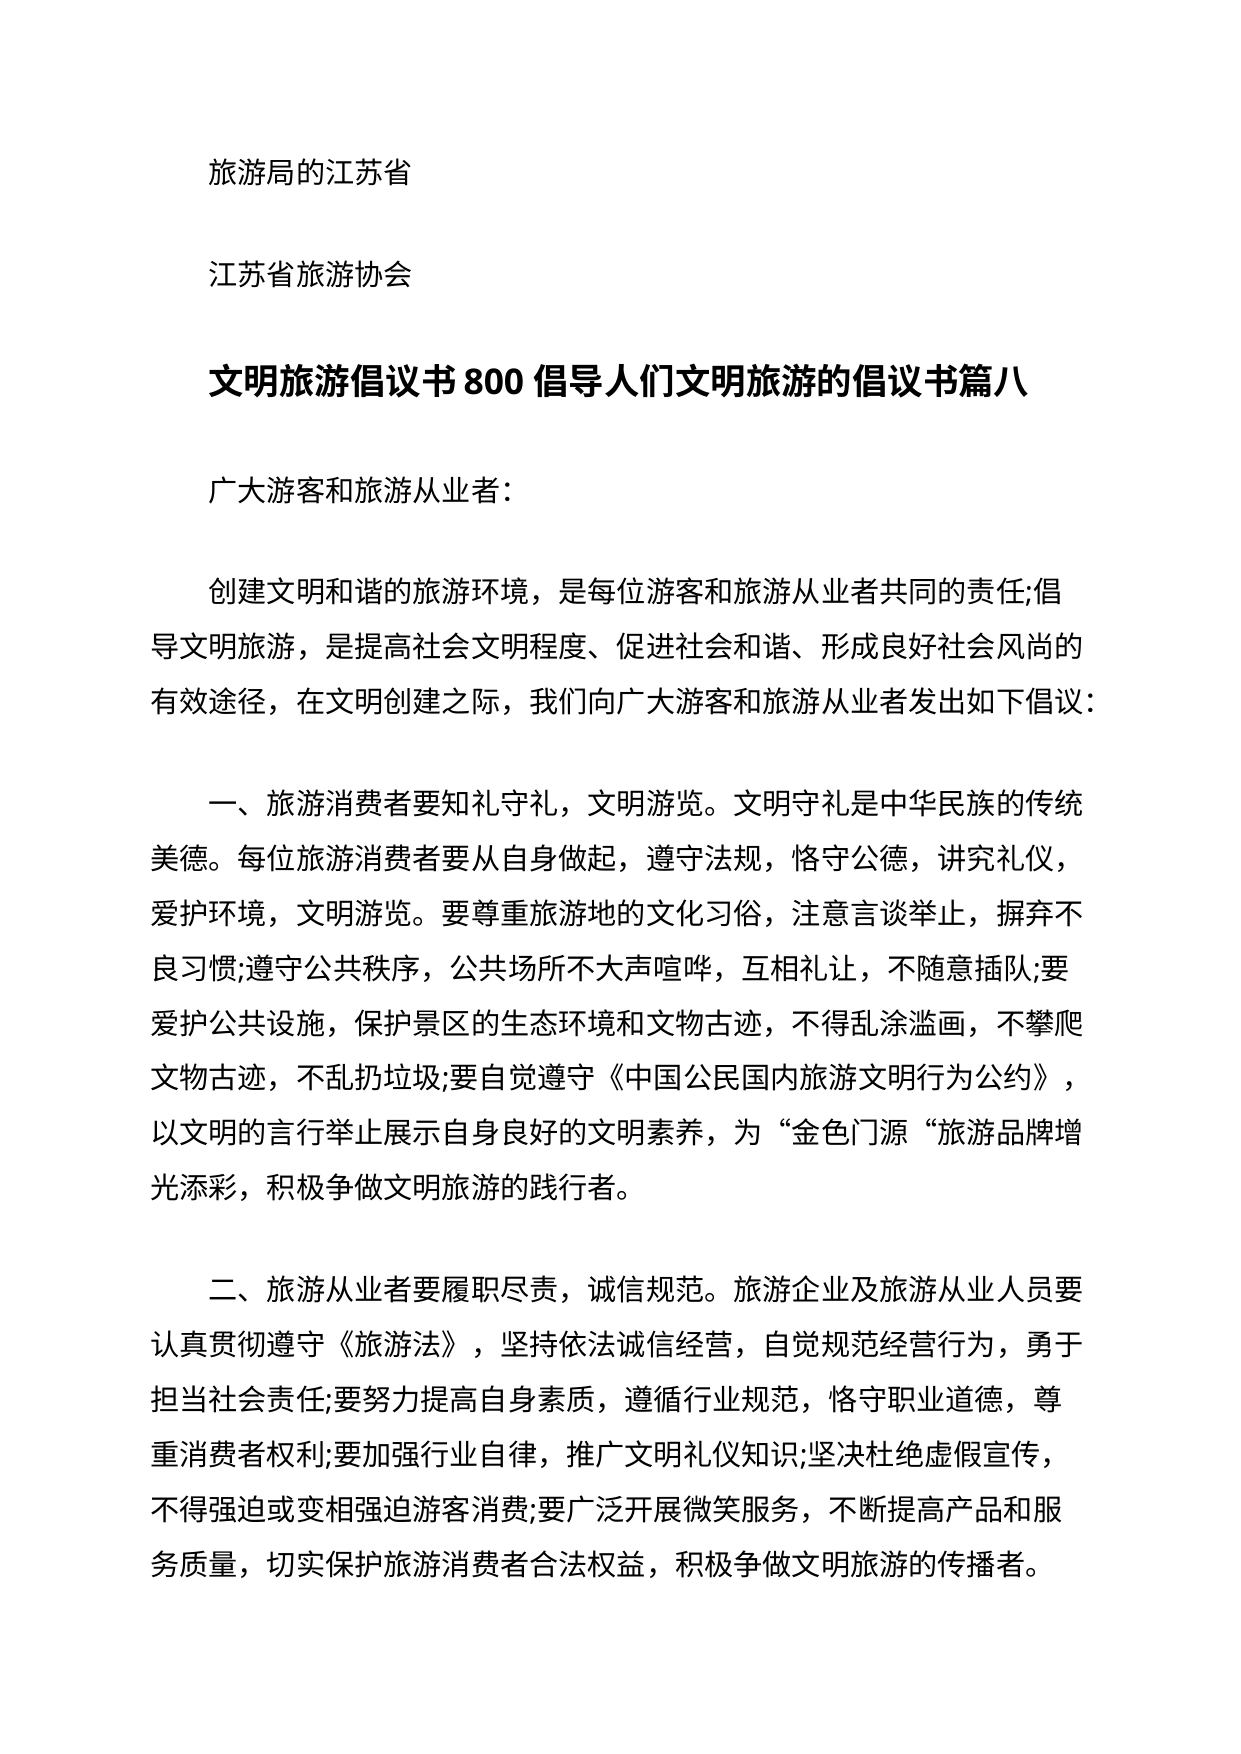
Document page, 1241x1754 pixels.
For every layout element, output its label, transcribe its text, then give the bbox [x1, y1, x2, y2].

text 一、旅游消费者要知礼守礼，文明游览。文明守礼是中华民族的传统美德。每位旅游消费者要从自身做起，遵守法规，恪守公德，讲究礼仪，爱护环境，文明游览。要尊重旅游地的文化习俗，注意言谈举止，摒弃不良习惯;遵守公共秩序，公共场所不大声喧哗，互相礼让，不随意插队;要爱护公共设施，保护景区的生态环境和文物古迹，不得乱涂滥画，不攀爬文物古迹，不乱扔垃圾;要自觉遵守《中国公民国内旅游文明行为公约》，以文明的言行举止展示自身良好的文明素养，为“金色门源“旅游品牌增光添彩，积极争做文明旅游的践行者。 [150, 781, 1090, 1207]
text 广大游客和旅游从业者： [150, 467, 1090, 509]
text 旅游局的江苏省 [150, 150, 1090, 192]
text 江苏省旅游协会 [150, 252, 1090, 294]
text 文明旅游倡议书800 倡导人们文明旅游的倡议书篇八 [150, 353, 1090, 405]
text 创建文明和谐的旅游环境，是每位游客和旅游从业者共同的责任;倡导文明旅游，是提高社会文明程度、促进社会和谐、形成良好社会风尚的有效途径，在文明创建之际，我们向广大游客和旅游从业者发出如下倡议： [150, 569, 1090, 721]
text 二、旅游从业者要履职尽责，诚信规范。旅游企业及旅游从业人员要认真贯彻遵守《旅游法》，坚持依法诚信经营，自觉规范经营行为，勇于担当社会责任;要努力提高自身素质，遵循行业规范，恪守职业道德，尊重消费者权利;要加强行业自律，推广文明礼仪知识;坚决杜绝虚假宣传，不得强迫或变相强迫游客消费;要广泛开展微笑服务，不断提高产品和服务质量，切实保护旅游消费者合法权益，积极争做文明旅游的传播者。 [150, 1267, 1090, 1584]
